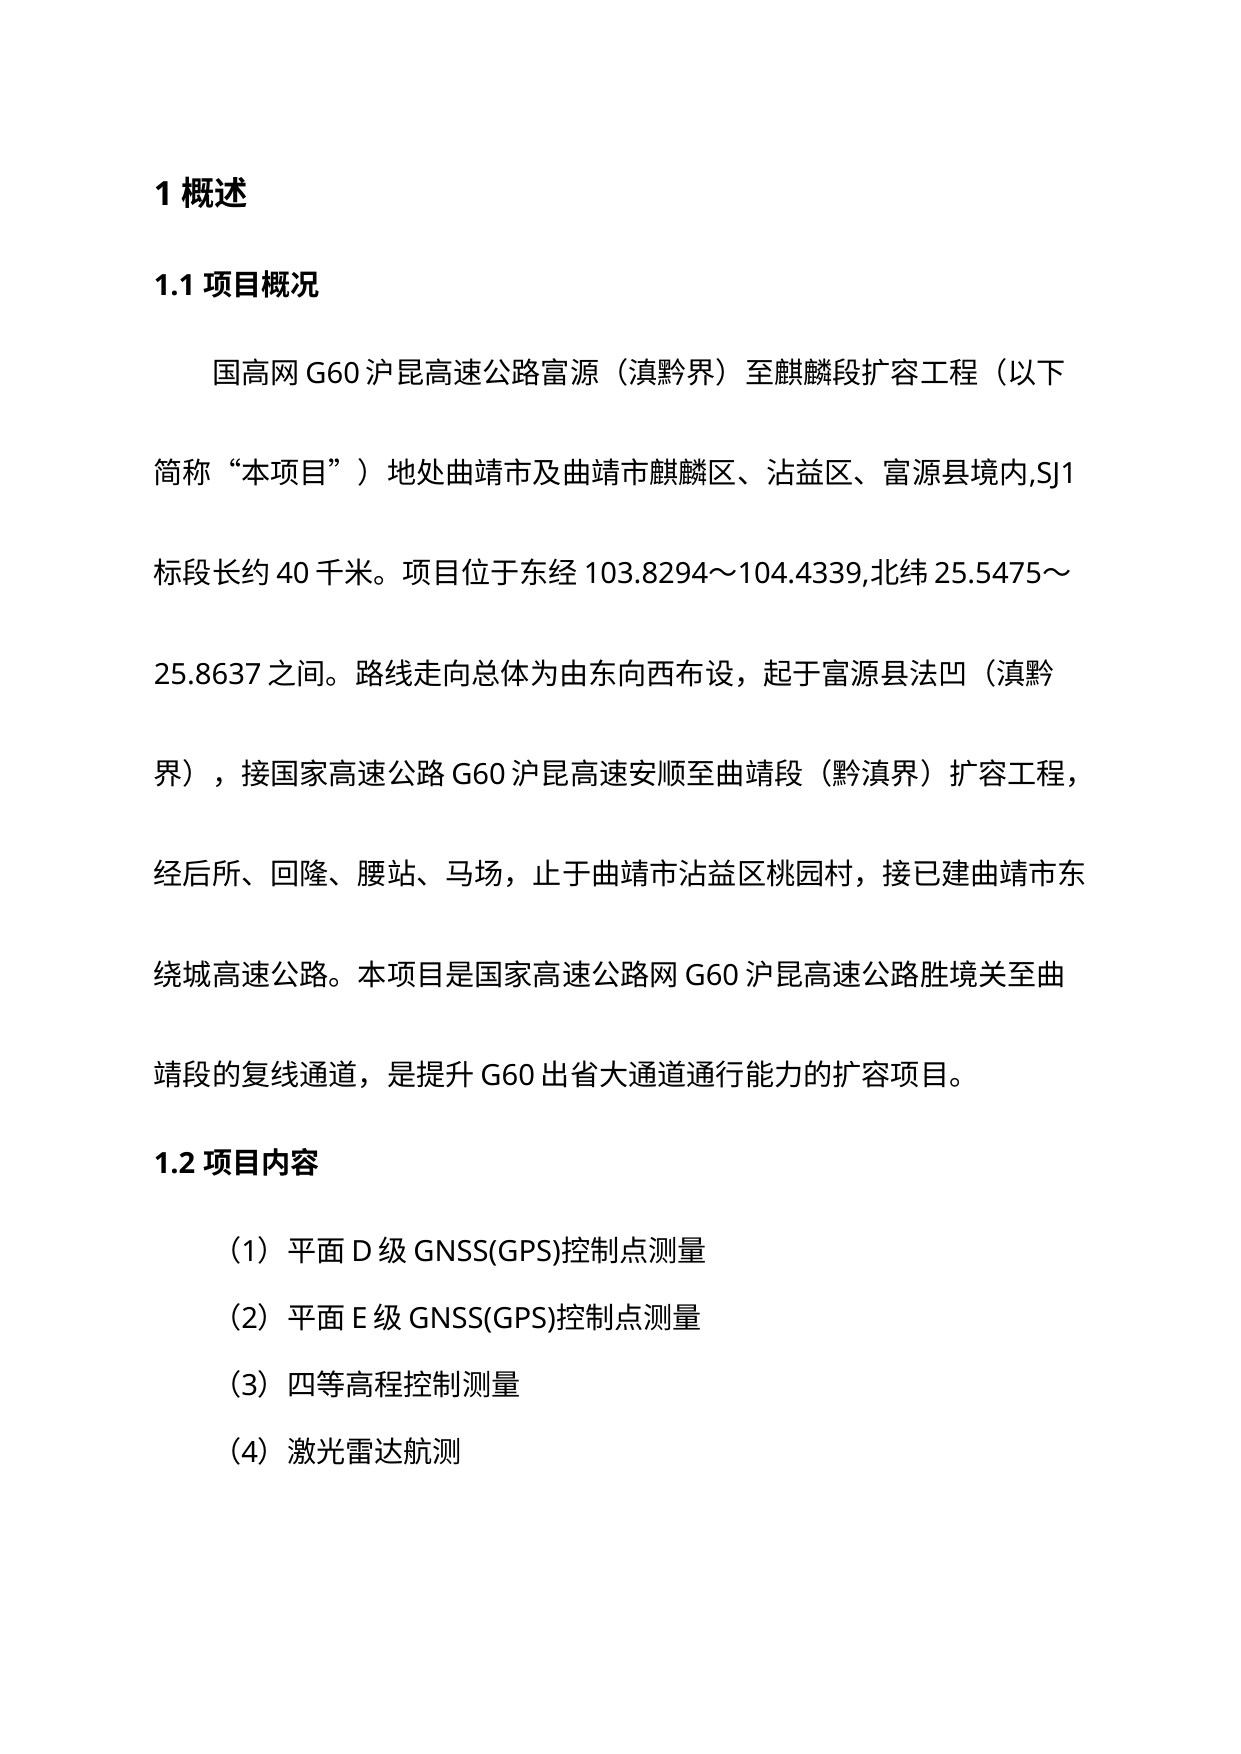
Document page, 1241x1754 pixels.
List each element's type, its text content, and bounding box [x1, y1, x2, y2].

text （3）四等高程控制测量 [153, 1349, 1093, 1416]
text （4）激光雷达航测 [153, 1416, 1093, 1483]
text 国高网G60沪昆高速公路富源（滇黔界）至麒麟段扩容工程（以下简称“本项目”）地处曲靖市及曲靖市麒麟区、沾益区、富源县境内,SJ1标段长约40千米。项目位于东经103.8294～104.4339,北纬25.5475～25.8637之间。路线走向总体为由东向西布设，起于富源县法凹（滇黔界），接国家高速公路G60沪昆高速安顺至曲靖段（黔滇界）扩容工程，经后所、回隆、腰站、马场，止于曲靖市沾益区桃园村，接已建曲靖市东绕城高速公路。本项目是国家高速公路网G60沪昆高速公路胜境关至曲靖段的复线通道，是提升G60出省大通道通行能力的扩容项目。 [153, 337, 1093, 1106]
text （2）平面E级GNSS(GPS)控制点测量 [153, 1282, 1093, 1349]
subtitle 1.1 项目概况 [153, 249, 1093, 316]
subtitle 1 概述 [153, 158, 1093, 225]
text （1）平面D级GNSS(GPS)控制点测量 [153, 1215, 1093, 1282]
subtitle 1.2 项目内容 [153, 1127, 1093, 1194]
